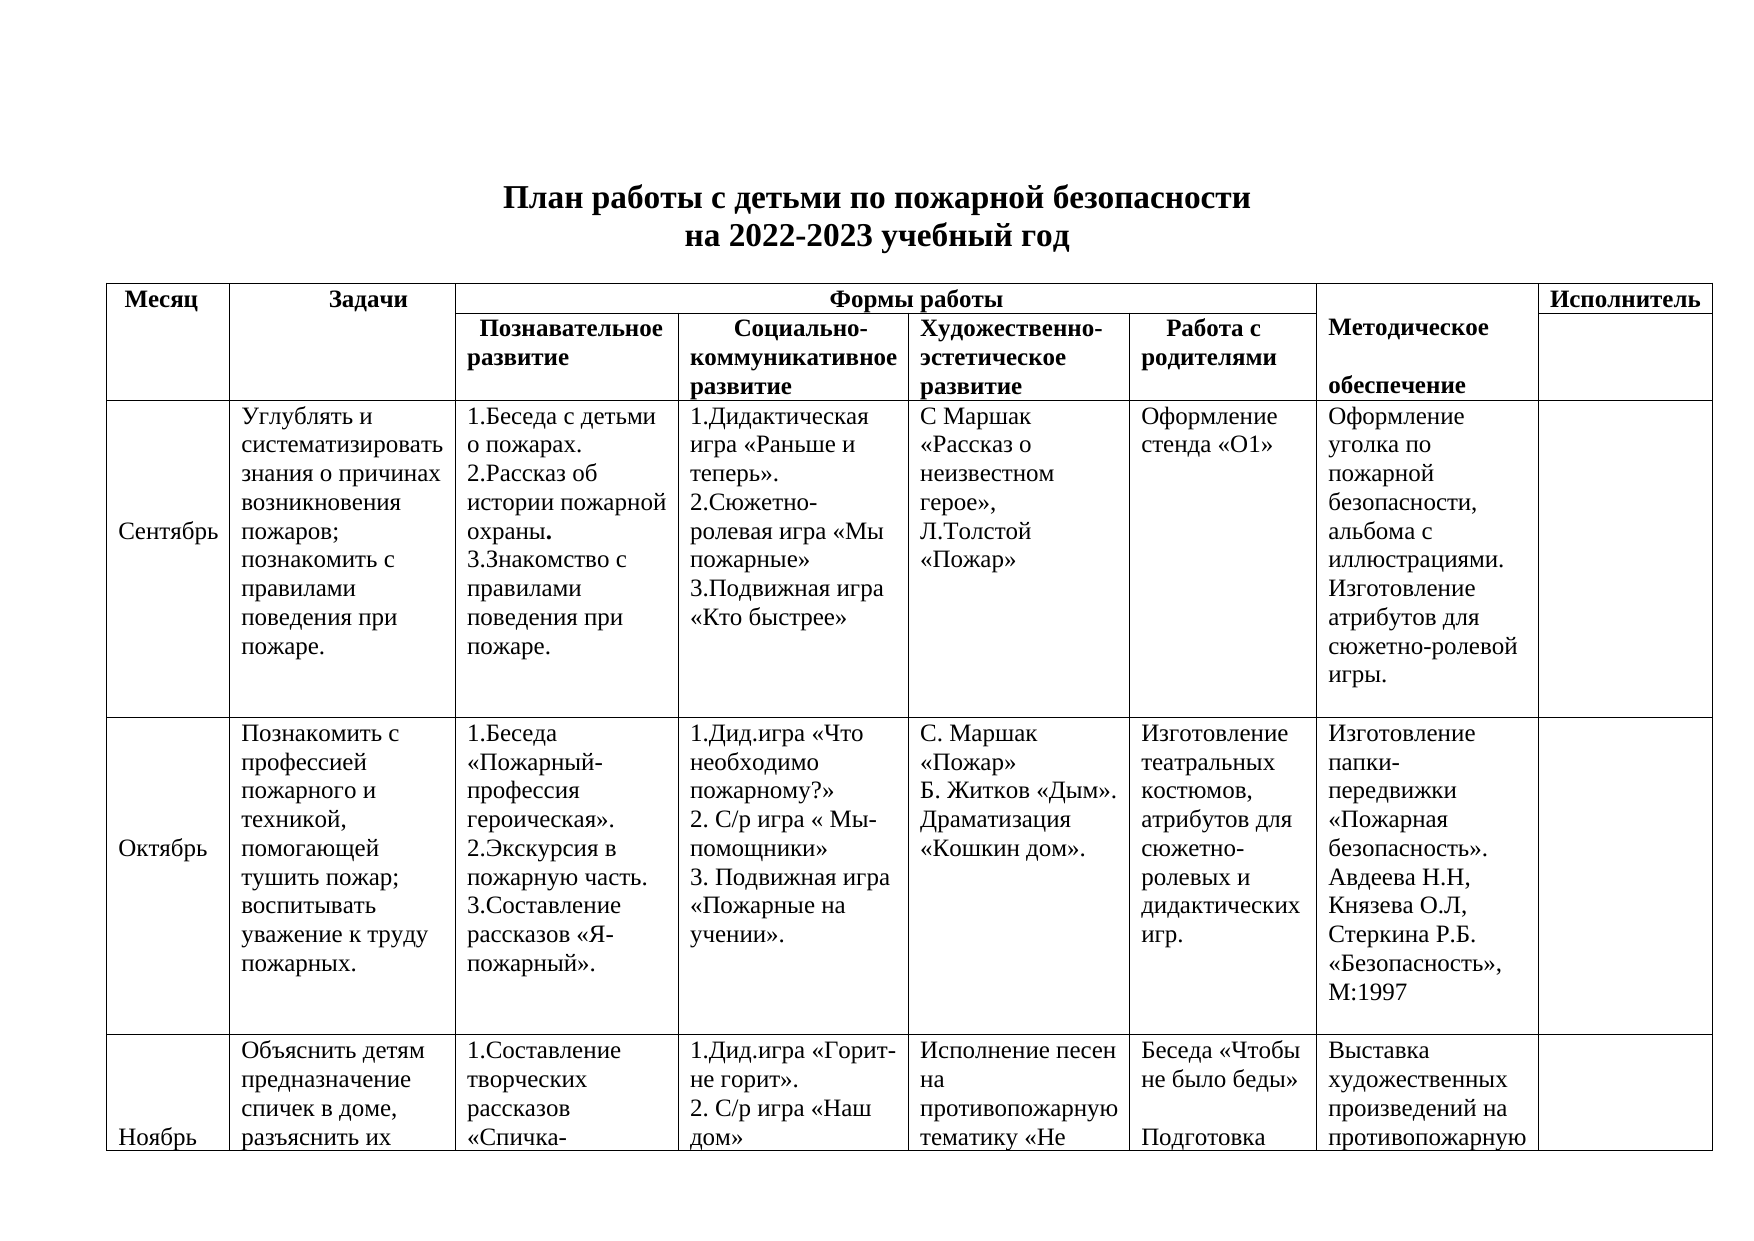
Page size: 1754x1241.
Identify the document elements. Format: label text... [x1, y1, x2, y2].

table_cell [1317, 1035, 1538, 1150]
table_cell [909, 1035, 1129, 1150]
table_header Методическое обеспечение [1317, 284, 1538, 400]
table_cell [1539, 401, 1712, 717]
table_cell Изготовление театральных костюмов, атрибутов для сюжетно-ролевых и дидактических игр. [1130, 718, 1316, 1034]
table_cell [679, 1035, 908, 1150]
table_cell Ноябрь [107, 1035, 229, 1150]
table_cell [1539, 314, 1712, 400]
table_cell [230, 1035, 455, 1150]
table_cell Оформление уголка по пожарной безопасности, альбома с иллюстрациями. Изготовление атрибутов для сюжетно-ролевой игры. [1317, 401, 1538, 717]
table_cell 1.Беседа «Пожарный-профессия героическая». 2.Экскурсия в пожарную часть. 3.Составление рассказов «Я-пожарный». [456, 718, 678, 1034]
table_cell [1130, 1035, 1316, 1150]
table_header Месяц [107, 284, 229, 400]
table_cell Изготовление папки-передвижки «Пожарная безопасность». Авдеева Н.Н, Князева О.Л, Стеркина Р.Б. «Безопасность», М:1997 [1317, 718, 1538, 1034]
table_cell Познакомить с профессией пожарного и техникой, помогающей тушить пожар; воспитывать уважение к труду пожарных. [230, 718, 455, 1034]
table_cell 1.Дид.игра «Что необходимо пожарному?» 2. С/р игра « Мы-помощники» 3. Подвижная игра «Пожарные на учении». [679, 718, 908, 1034]
table_cell Октябрь [107, 718, 229, 1034]
table_cell [1539, 1035, 1712, 1150]
table_header Задачи [230, 284, 455, 400]
table_cell Работа с родителями [1130, 314, 1316, 400]
table_cell [1539, 718, 1712, 1034]
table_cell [456, 1035, 678, 1150]
table_cell Познавательное развитие [456, 314, 678, 400]
table_header Исполнитель [1539, 284, 1712, 312]
table_cell Оформление стенда «О1» [1130, 401, 1316, 717]
table_cell Социально-коммуникативное развитие [679, 314, 908, 400]
table_cell С Маршак «Рассказ о неизвестном герое», Л.Толстой «Пожар» [909, 401, 1129, 717]
table_cell С. Маршак «Пожар» Б. Житков «Дым». Драматизация «Кошкин дом». [909, 718, 1129, 1034]
table_header Формы работы [456, 284, 1316, 312]
table_cell Углублять и систематизировать знания о причинах возникновения пожаров; познакомить с правилами поведения при пожаре. [230, 401, 455, 717]
text на 2022-2023 учебный год [118, 216, 1636, 254]
table_cell Сентябрь [107, 401, 229, 717]
table_cell 1.Дидактическая игра «Раньше и теперь». 2.Сюжетно-ролевая игра «Мы пожарные» 3.Подвижная игра «Кто быстрее» [679, 401, 908, 717]
table_cell Художественно-эстетическое развитие [909, 314, 1129, 400]
table_cell 1.Беседа с детьми о пожарах. 2.Рассказ об истории пожарной охраны. 3.Знакомство с правилами поведения при пожаре. [456, 401, 678, 717]
text План работы с детьми по пожарной безопасности [118, 177, 1636, 216]
